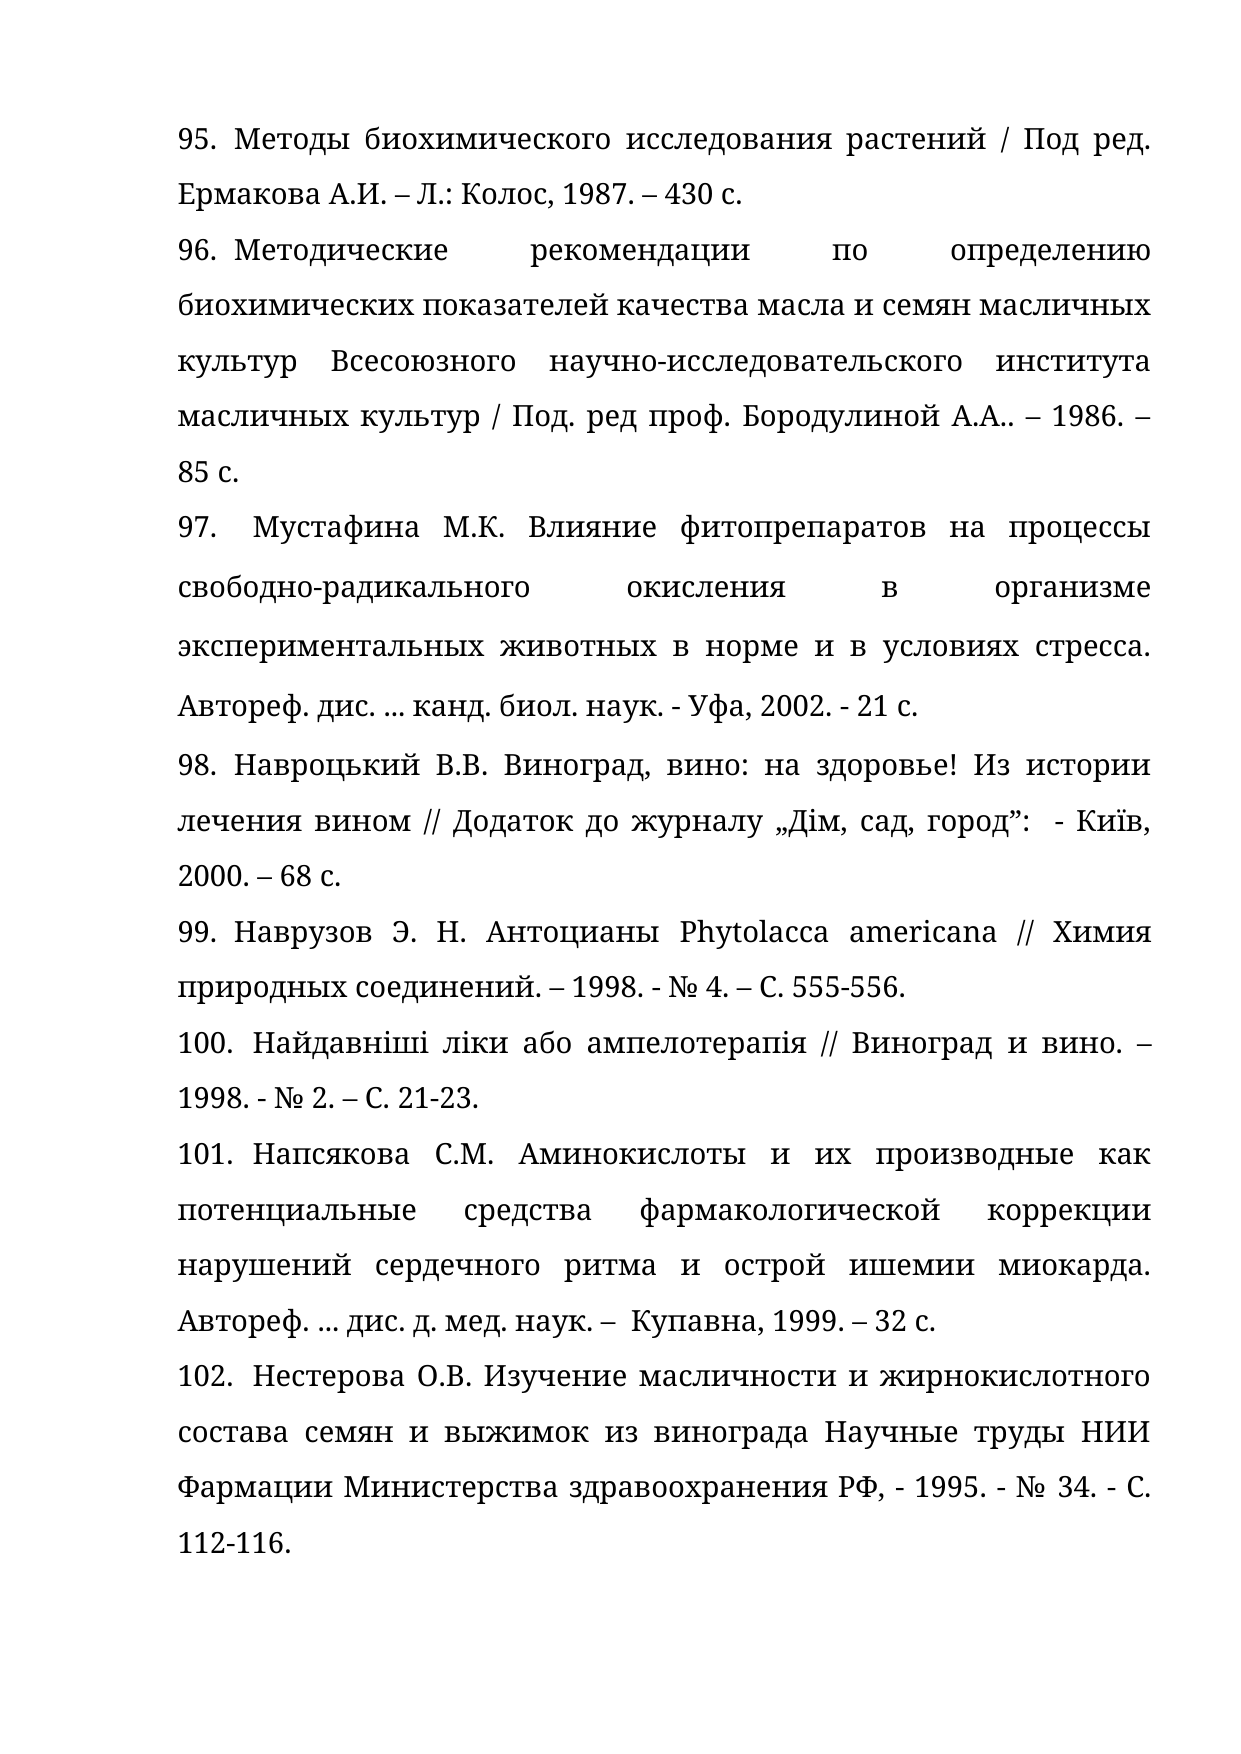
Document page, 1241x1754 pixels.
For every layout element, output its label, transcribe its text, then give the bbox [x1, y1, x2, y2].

list Нестерова О.В. Изучение масличности и жирнокислотного состава семян и выжимок из винограда Научные труды НИИ Фармации Министерства здравоохранения РФ, - 1995. - № 34. - С. 112-116. [177, 1355, 1152, 1562]
list Мустафина М.К. Влияние фитопрепаратов на процессы свободно-радикального окисления в организме экспериментальных животных в норме и в условиях стресса. Автореф. дис. ... канд. биол. наук. - Уфа, 2002. - 21 с. [177, 507, 1152, 725]
list Навроцький В.В. Виноград, вино: на здоровье! Из истории лечения вином // Додаток до журналу „Дім, сад, город”: - Київ, 2000. – 68 с. [177, 745, 1152, 895]
list Наврузов Э. Н. Антоцианы Phytolacca аmericana // Химия природных соединений. – 1998. - № 4. – С. 555-556. [177, 911, 1152, 1006]
list Методы биохимического исследования растений / Под ред. Ермакова А.И. – Л.: Колос, 1987. – 430 с. [177, 118, 1152, 213]
list Напсякова С.М. Аминокислоты и их производные как потенциальные средства фармакологической коррекции нарушений сердечного ритма и острой ишемии миокарда. Автореф. ... дис. д. мед. наук. – Купавна, 1999. – 32 с. [177, 1133, 1152, 1339]
list Найдавніші ліки або ампелотерапія // Виноград и вино. – 1998. - № 2. – С. 21-23. [177, 1022, 1152, 1117]
list Методические рекомендации по определению биохимических показателей качества масла и семян масличных культур Всесоюзного научно-исследовательского института масличных культур / Под. ред проф. Бородулиной А.А.. – 1986. – 85 с. [177, 229, 1152, 491]
